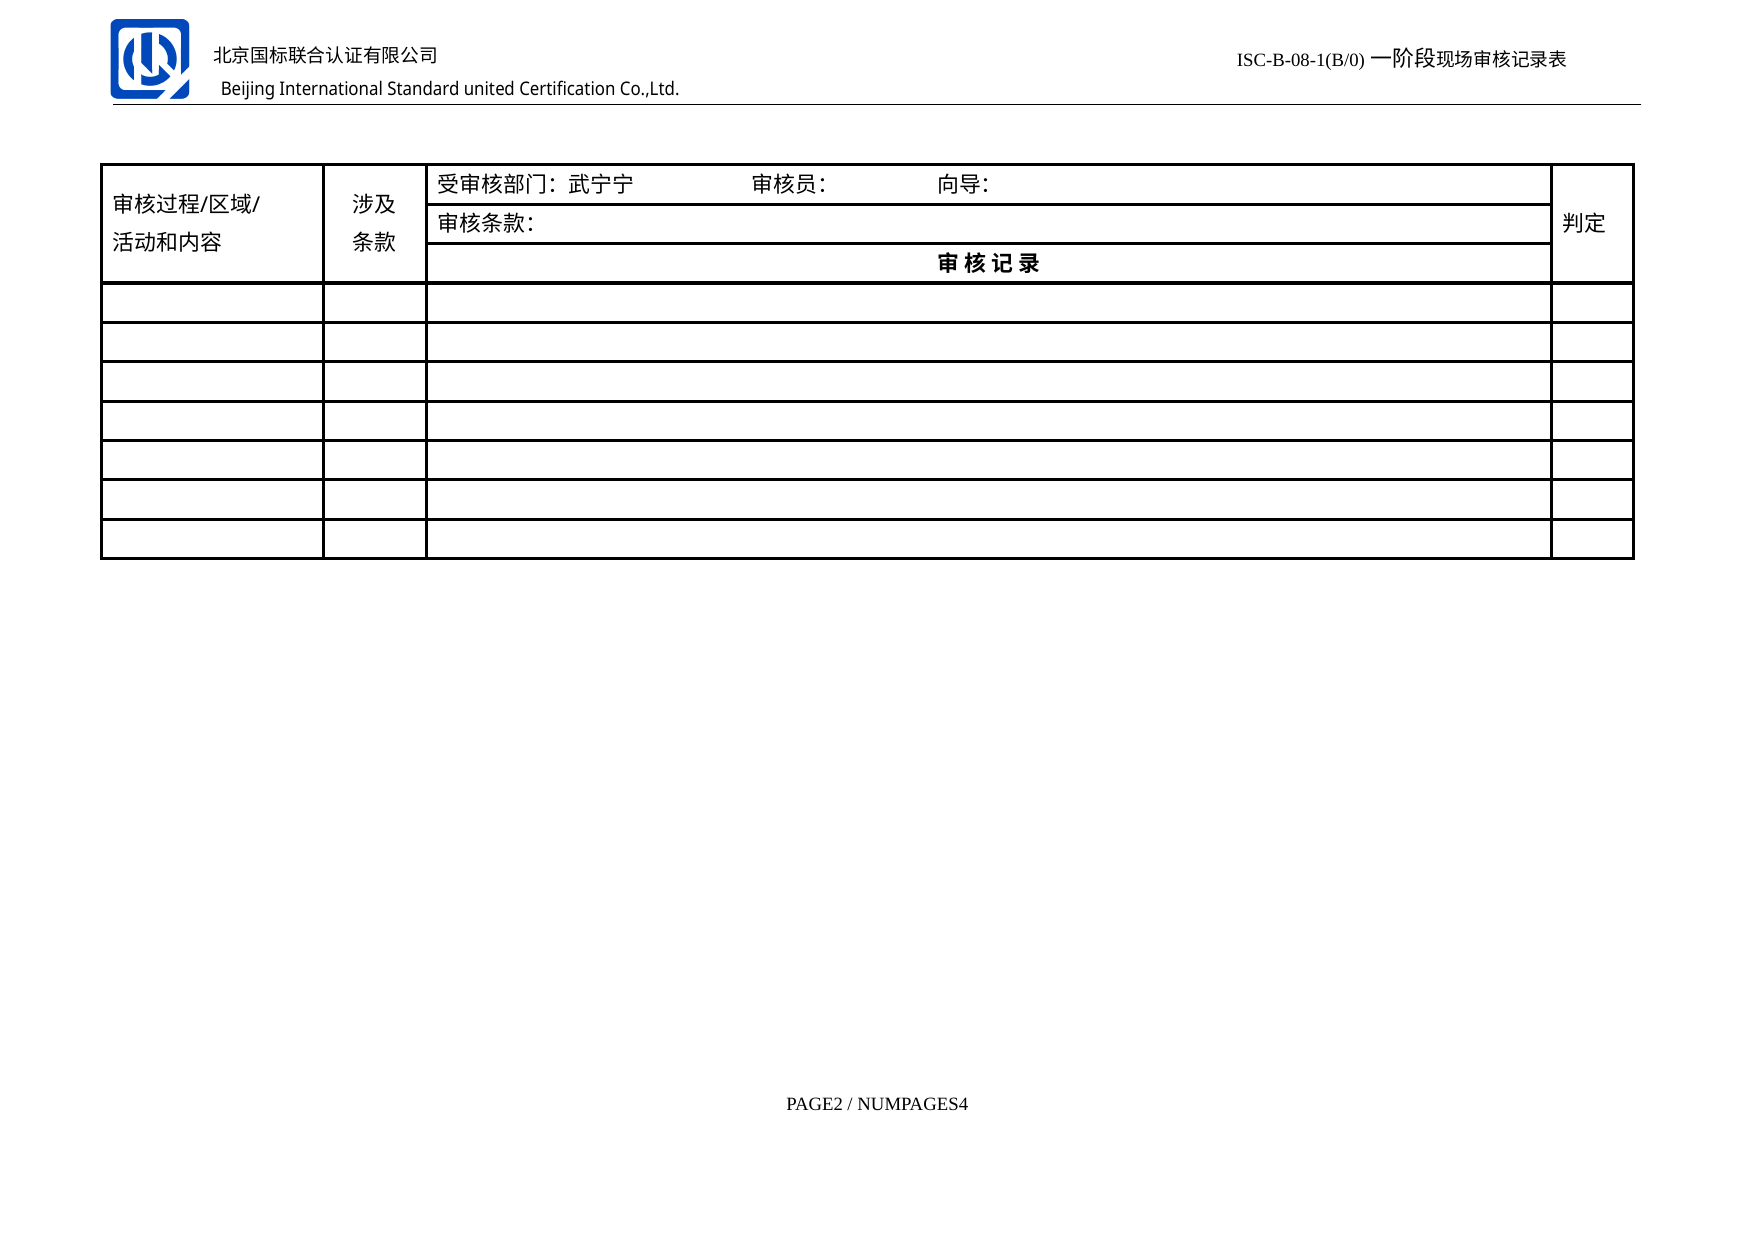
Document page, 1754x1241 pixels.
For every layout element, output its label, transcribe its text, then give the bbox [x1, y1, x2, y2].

table_cell [103, 521, 322, 557]
table_cell [325, 324, 425, 360]
table_cell [103, 363, 322, 399]
table_header 判定 [1553, 166, 1632, 281]
table_cell [428, 324, 1550, 360]
table_cell [428, 442, 1550, 478]
table_cell [428, 481, 1550, 518]
table_cell [428, 403, 1550, 439]
table_cell [103, 403, 322, 439]
picture [110, 19, 190, 99]
table_header 受审核部门：武宁宁 审核员： 向导： [428, 166, 1550, 203]
table_cell 审核条款： [428, 206, 1550, 242]
table_cell [325, 363, 425, 399]
table_cell [103, 324, 322, 360]
table_cell [1553, 324, 1632, 360]
table_cell [325, 285, 425, 321]
table_cell [428, 363, 1550, 399]
table_cell [103, 481, 322, 518]
table_cell [428, 285, 1550, 321]
table_cell [103, 442, 322, 478]
table_header 涉及 条款 [325, 166, 425, 281]
table_cell [1553, 442, 1632, 478]
table_cell [1553, 521, 1632, 557]
table_header 审核过程/区域/ 活动和内容 [103, 166, 322, 281]
table_cell [325, 481, 425, 518]
table_cell [103, 285, 322, 321]
table_cell [1553, 403, 1632, 439]
table_cell [1553, 481, 1632, 518]
table_cell [325, 521, 425, 557]
table_cell [325, 442, 425, 478]
table_cell 审 核 记 录 [428, 245, 1550, 281]
table_cell [1553, 285, 1632, 321]
table_cell [428, 521, 1550, 557]
table_cell [325, 403, 425, 439]
table_cell [1553, 363, 1632, 399]
